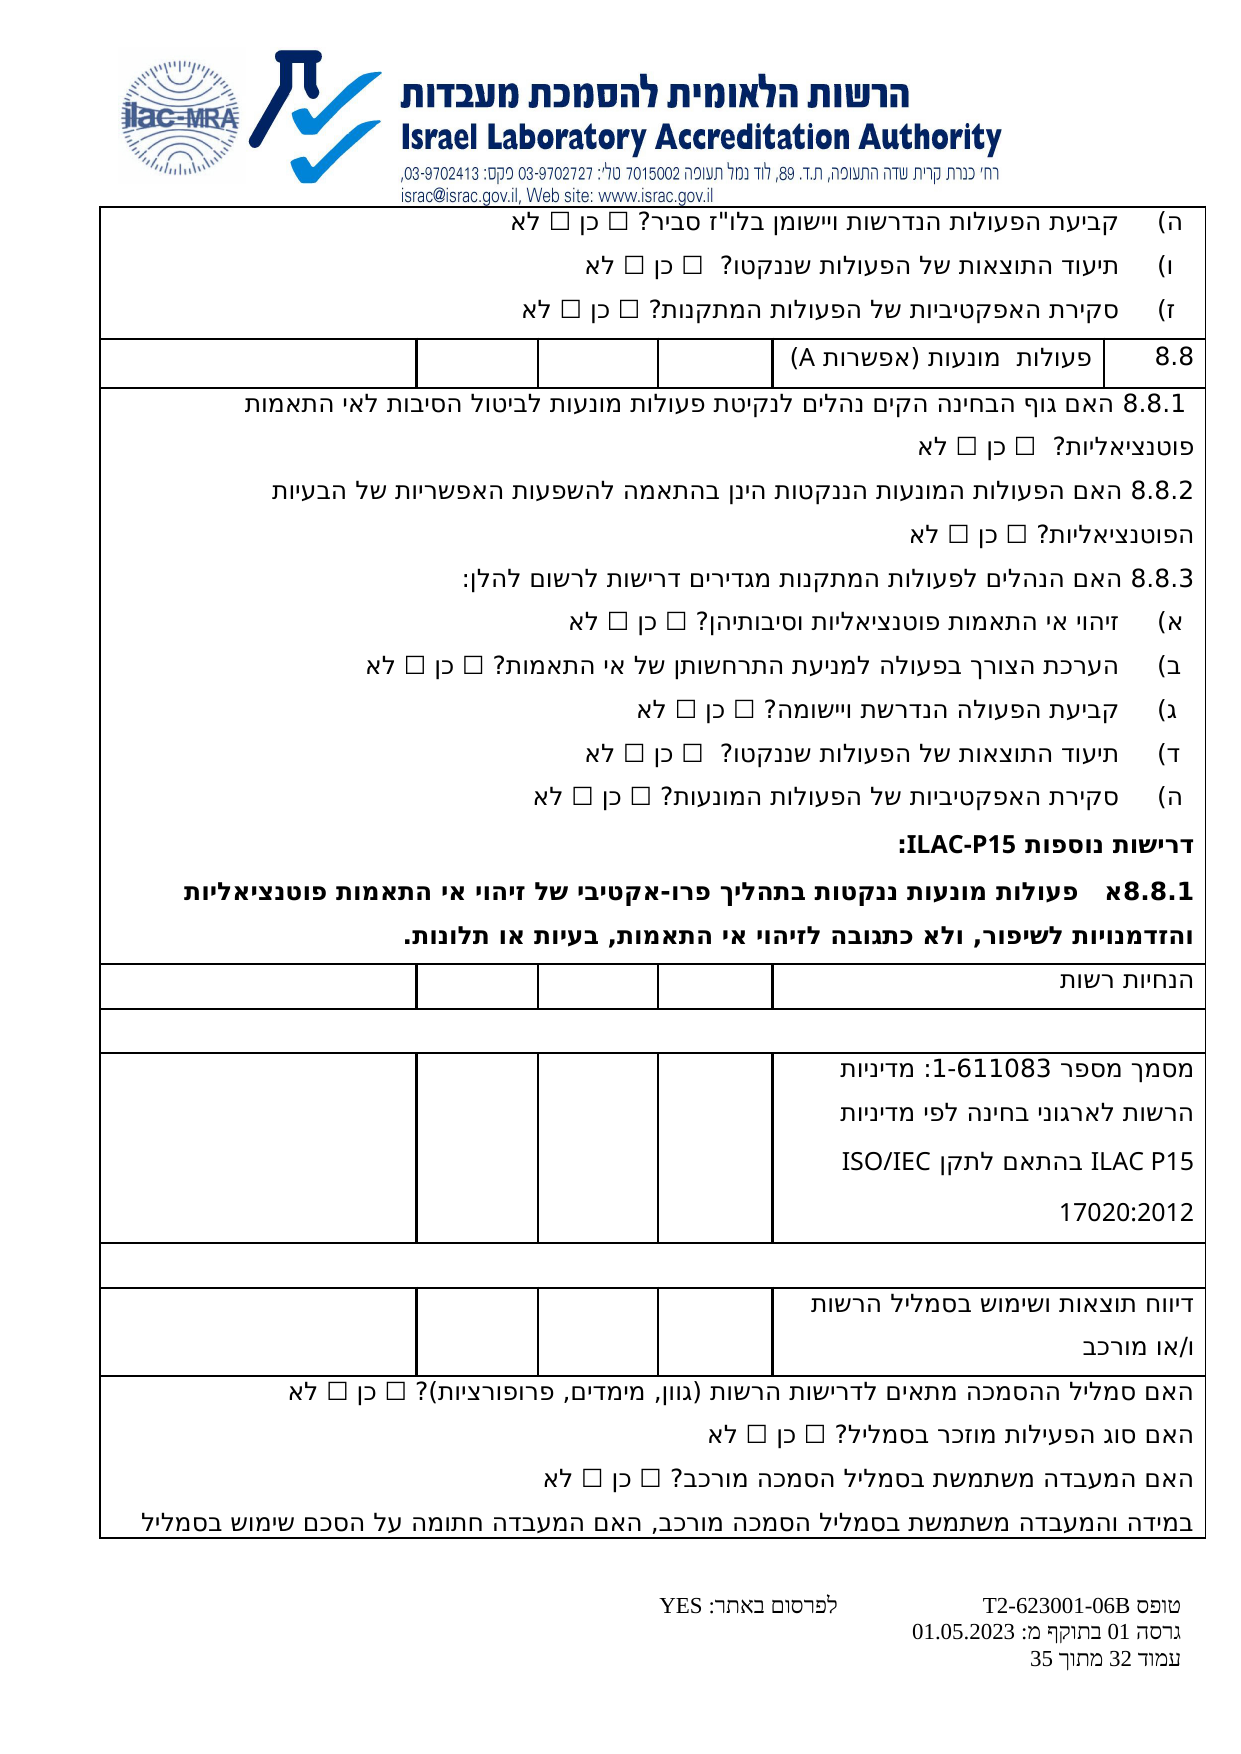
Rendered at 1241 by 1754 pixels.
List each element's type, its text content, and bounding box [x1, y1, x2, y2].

table_cell פעולות מונעות (אפשרות A) [774, 340, 1103, 387]
table_cell [258, 1289, 415, 1375]
table_cell [258, 1054, 415, 1242]
table_cell [258, 965, 415, 1008]
table_cell [101, 1244, 1205, 1287]
table_cell [101, 1289, 258, 1375]
table_cell [418, 1054, 537, 1242]
table_cell [659, 1054, 771, 1242]
table_cell [101, 340, 258, 387]
table_cell [539, 1289, 657, 1375]
table_cell [539, 1054, 657, 1242]
table_cell הנחיות רשות [774, 965, 1205, 1008]
table_cell [418, 340, 537, 387]
table_cell [101, 1054, 258, 1242]
table_cell [418, 1289, 537, 1375]
table_cell [101, 1010, 1205, 1052]
table_cell 8.8.1 האם גוף הבחינה הקים נהלים לנקיטת פעולות מונעות לביטול הסיבות לאי התאמות פוטנציאליות? כן לא 8.8.2 האם הפעולות המונעות הננקטות הינן בהתאמה להשפעות האפשריות של הבעיות הפוטנציאליות? כן לא 8.8.3 האם הנהלים לפעולות המתקנות מגדירים דרישות לרשום להלן: זיהוי אי התאמות פוטנציאליות וסיבותיהן? כן לא הערכת הצורך בפעולה למניעת התרחשותן של אי התאמות? כן לא קביעת הפעולה הנדרשת ויישומה? כן לא תיעוד התוצאות של הפעולות שננקטו? כן לא סקירת האפקטיביות של הפעולות המונעות? כן לא דרישות נוספות ILAC-P15: 8.8.1א פעולות מונעות ננקטות בתהליך פרו-אקטיבי של זיהוי אי התאמות פוטנציאליות והזדמנויות לשיפור, ולא כתגובה לזיהוי אי התאמות, בעיות או תלונות. [101, 389, 1205, 963]
table_cell [659, 340, 771, 387]
table_cell [659, 965, 771, 1008]
table_cell [258, 340, 415, 387]
table_cell [101, 965, 258, 1008]
table_cell מסמך מספר 1-611083: מדיניות הרשות לארגוני בחינה לפי מדיניות ILAC P15 בהתאם לתקן ISO/IEC 17020:2012 [774, 1054, 1205, 1242]
table_cell דיווח תוצאות ושימוש בסמליל הרשות ו/או מורכב [774, 1289, 1205, 1375]
table_cell [659, 1289, 771, 1375]
table_cell [418, 965, 537, 1008]
table_cell [539, 340, 657, 387]
table_cell 8.8 [1105, 340, 1205, 387]
table_cell [539, 965, 657, 1008]
picture [118, 47, 1002, 206]
